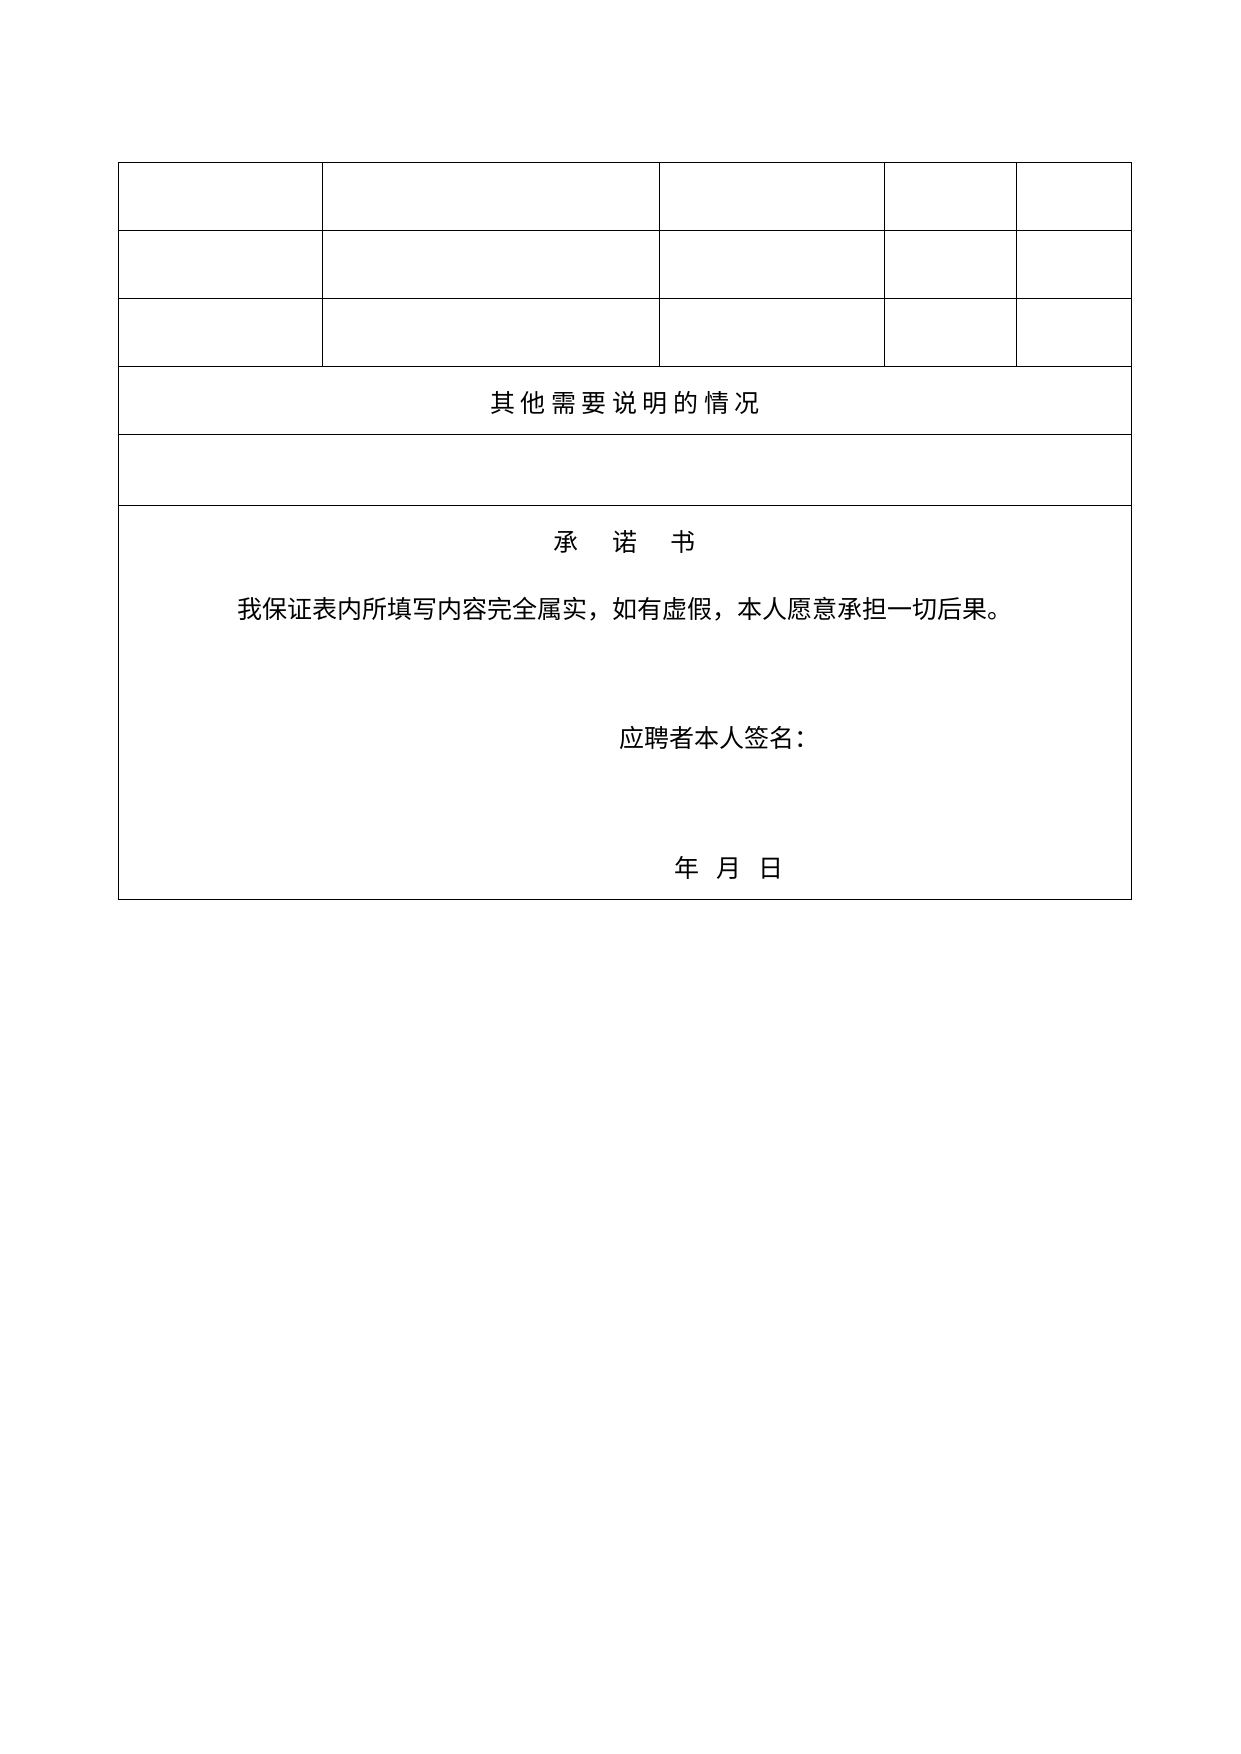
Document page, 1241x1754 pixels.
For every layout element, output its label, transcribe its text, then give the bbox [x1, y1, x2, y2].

table_cell [1017, 231, 1131, 298]
table_cell [119, 435, 1131, 505]
table_cell [660, 299, 884, 366]
table_cell [660, 231, 884, 298]
table_cell 其 他 需 要 说 明 的 情 况 [119, 367, 1131, 434]
table_cell [119, 163, 322, 230]
table_cell [119, 231, 322, 298]
table_cell [660, 163, 884, 230]
table_cell 承 诺 书 [119, 506, 1131, 573]
table_cell 应聘者本人签名： 年 月 日 [119, 637, 1131, 899]
table_cell [885, 163, 1016, 230]
table_cell [1017, 163, 1131, 230]
table_cell [1017, 299, 1131, 366]
table_cell [885, 299, 1016, 366]
table_cell [323, 163, 659, 230]
table_cell [323, 231, 659, 298]
table_cell [885, 231, 1016, 298]
table_cell [323, 299, 659, 366]
table_cell [119, 299, 322, 366]
table_cell 我保证表内所填写内容完全属实，如有虚假，本人愿意承担一切后果。 [119, 574, 1131, 637]
